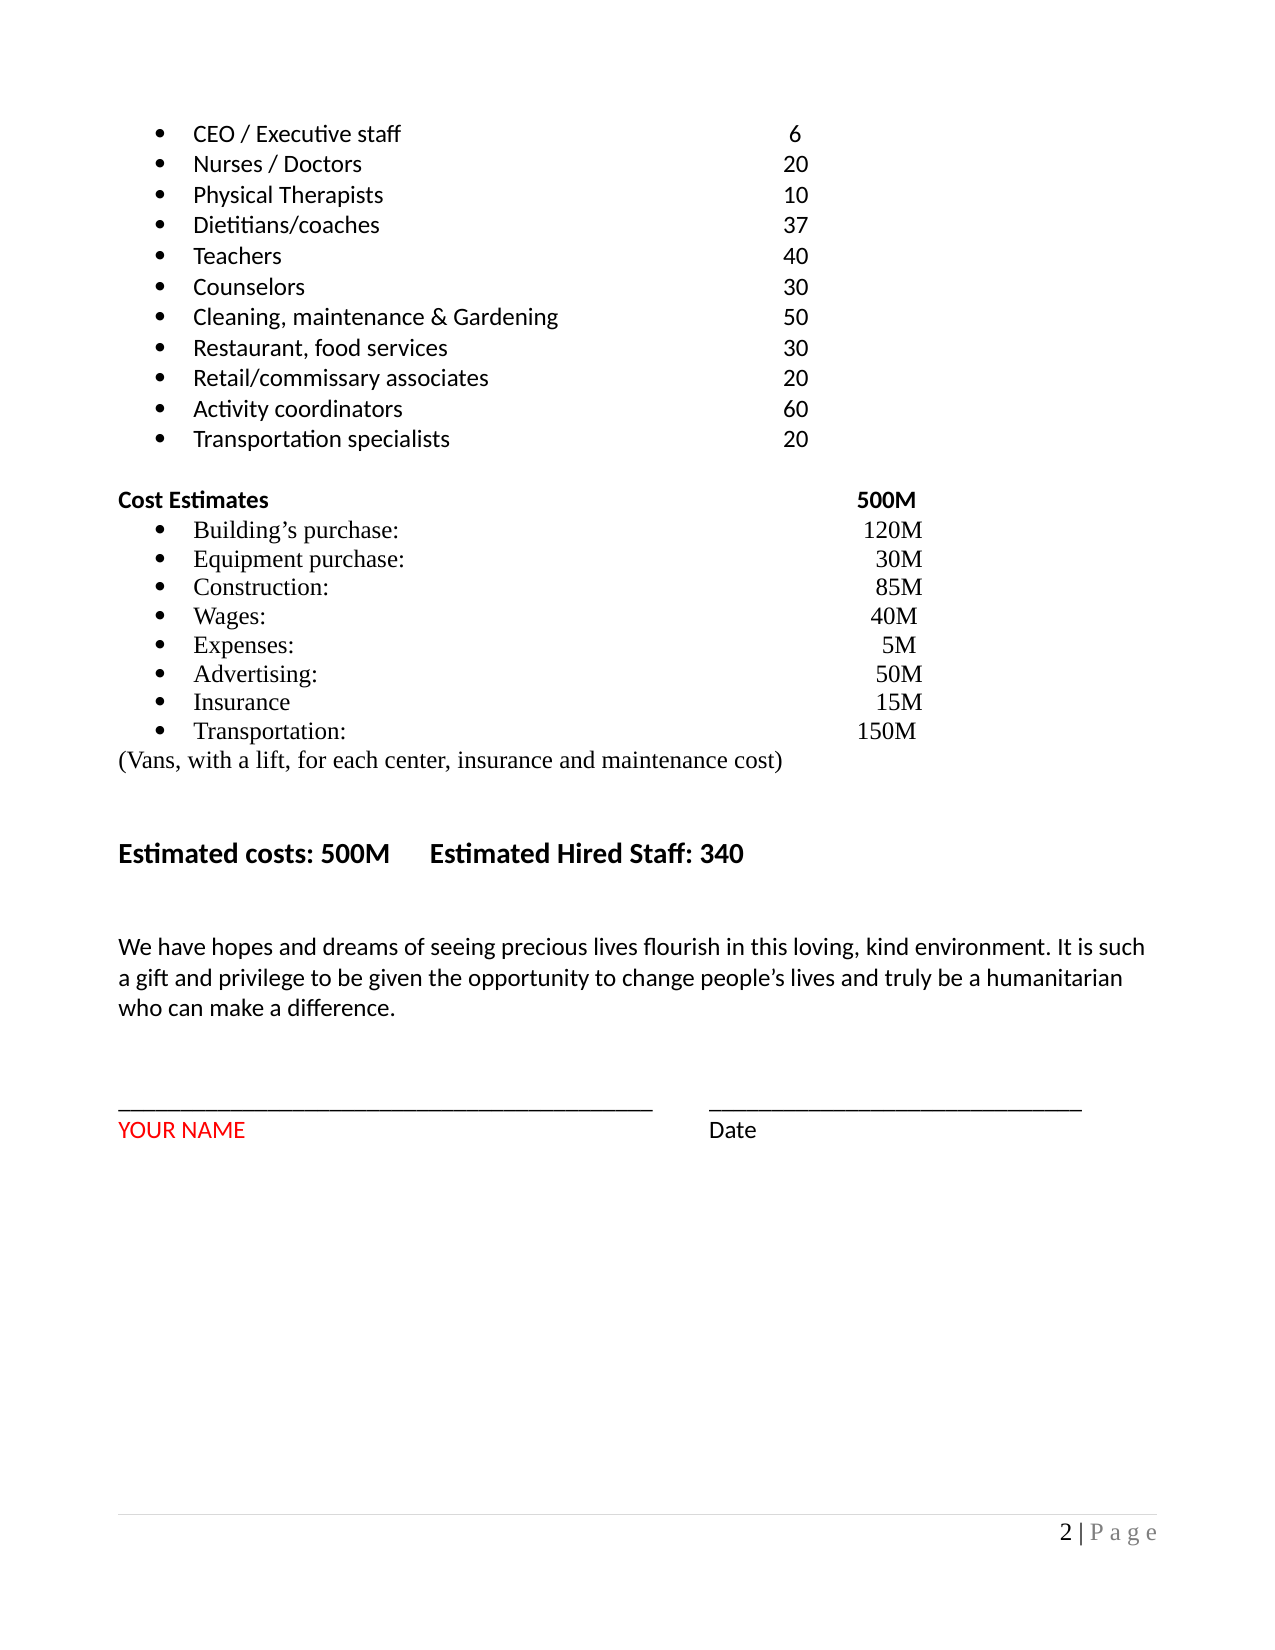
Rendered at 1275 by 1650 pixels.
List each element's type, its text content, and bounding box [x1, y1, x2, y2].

list Expenses: 5M [156, 630, 1157, 659]
list CEO / Executive staff 6 [156, 118, 1157, 149]
list Nurses / Doctors 20 [156, 149, 1157, 179]
list Teachers 40 [156, 240, 1157, 271]
list Wages: 40M [156, 601, 1157, 630]
text ___________________________________________ ______________________________ [118, 1084, 1157, 1114]
text YOUR NAME Date [118, 1114, 1157, 1145]
list Transportation: 150M [156, 716, 1157, 745]
list Restaurant, food services 30 [156, 332, 1157, 362]
list Building’s purchase: 120M [156, 515, 1157, 544]
list Counselors 30 [156, 271, 1157, 301]
list Physical Therapists 10 [156, 179, 1157, 210]
text (Vans, with a lift, for each center, insurance and maintenance cost) [118, 745, 1157, 774]
list Cleaning, maintenance & Gardening 50 [156, 301, 1157, 332]
list Equipment purchase: 30M [156, 544, 1157, 572]
list Activity coordinators 60 [156, 393, 1157, 423]
list Advertising: 50M [156, 659, 1157, 687]
list Retail/commissary associates 20 [156, 362, 1157, 393]
list Dietitians/coaches 37 [156, 210, 1157, 240]
text Estimated costs: 500M Estimated Hired Staff: 340 [118, 835, 1157, 870]
list Insurance 15M [156, 687, 1157, 716]
list Transportation specialists 20 [156, 423, 1157, 454]
text We have hopes and dreams of seeing precious lives flourish in this loving, kind environment. It is such a gift and privilege to be given the opportunity to change people’s lives and truly be a humanitarian who can make a difference. [118, 931, 1157, 1023]
text Cost Estimates 500M [118, 484, 1157, 515]
list Construction: 85M [156, 572, 1157, 601]
